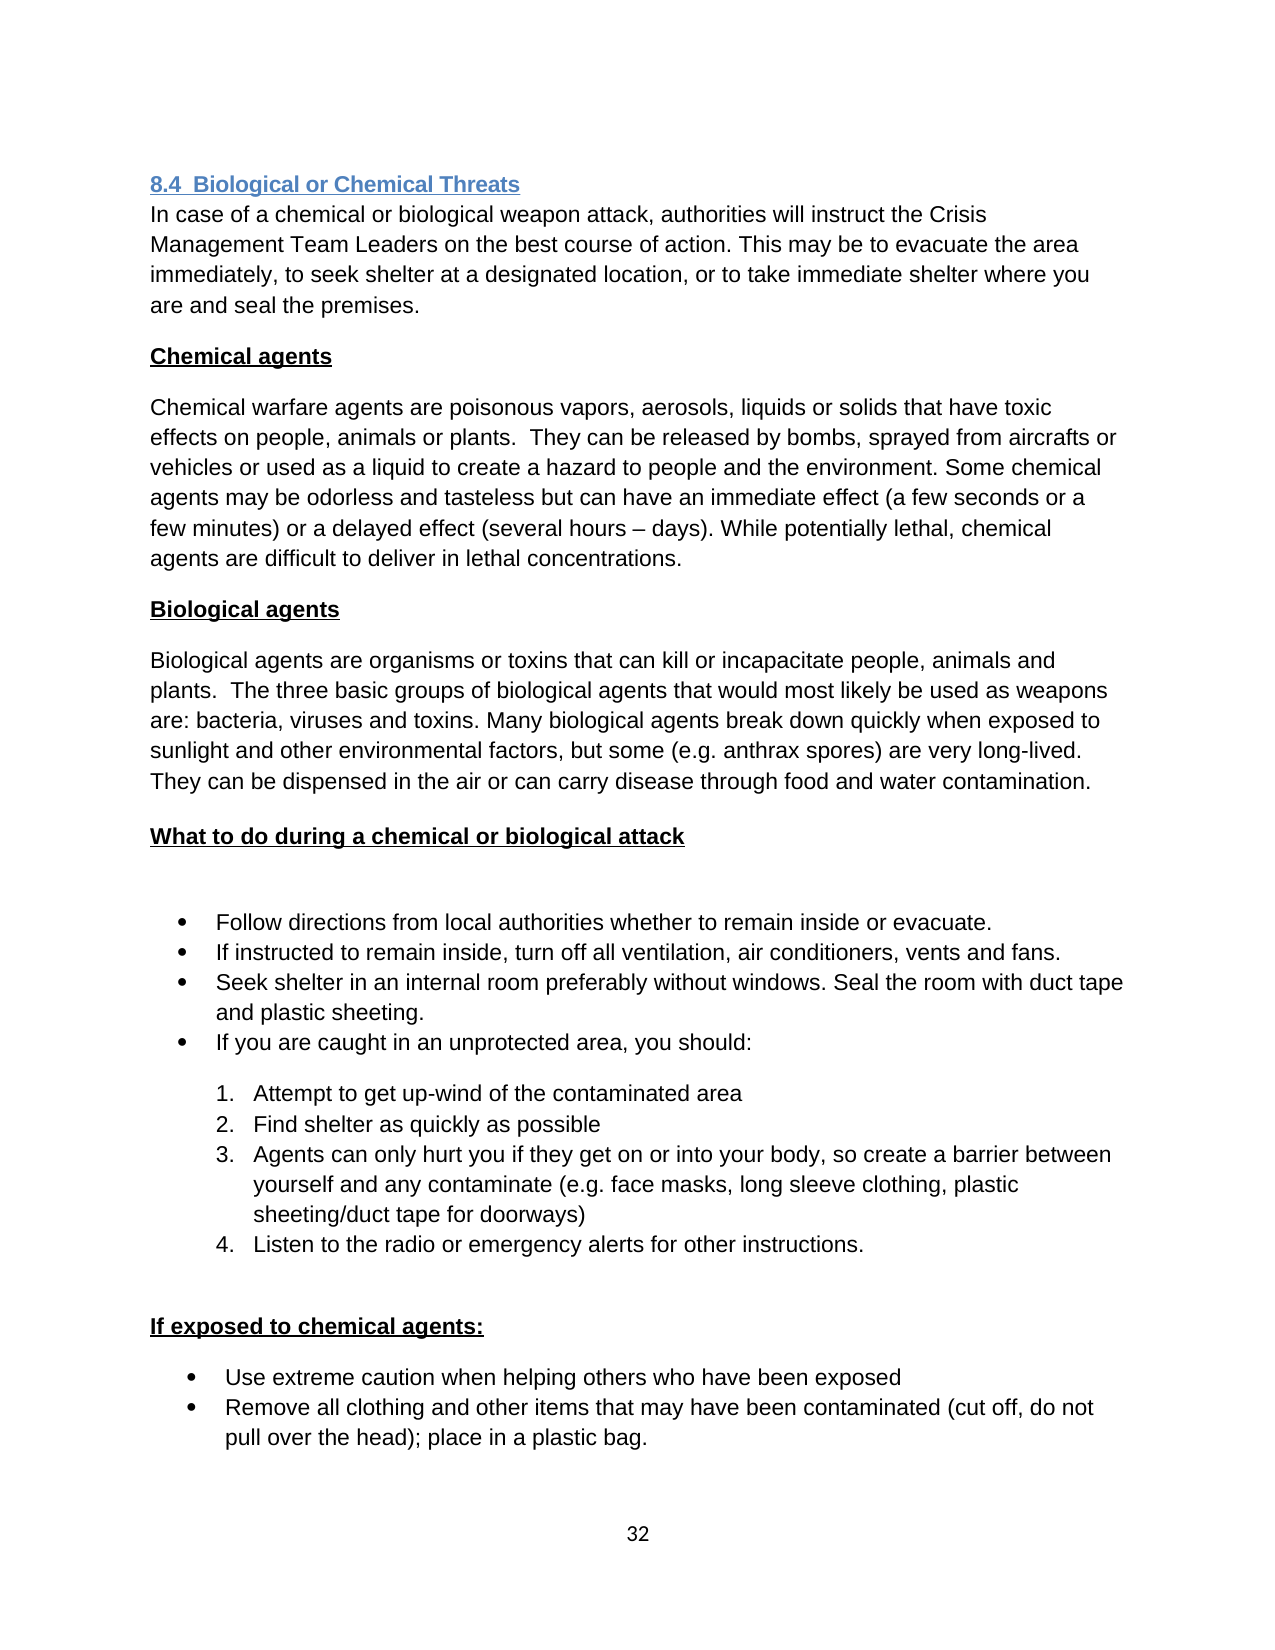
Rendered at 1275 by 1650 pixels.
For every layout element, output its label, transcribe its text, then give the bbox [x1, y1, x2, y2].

text Biological agents are organisms or toxins that can kill or incapacitate people, animals and plants. The three basic groups of biological agents that would most likely be used as weapons are: bacteria, viruses and toxins. Many biological agents break down quickly when exposed to sunlight and other environmental factors, but some (e.g. anthrax spores) are very long-lived. They can be dispensed in the air or can carry disease through food and water contamination. [150, 647, 1125, 794]
list Listen to the radio or emergency alerts for other instructions. [216, 1231, 1125, 1258]
list Find shelter as quickly as possible [216, 1111, 1125, 1137]
list If you are caught in an unprotected area, you should: [178, 1029, 1125, 1056]
subtitle 8.4 Biological or Chemical Threats [150, 171, 1125, 197]
list Agents can only hurt you if they get on or into your body, so create a barrier between yourself and any contaminate (e.g. face masks, long sleeve clothing, plastic sheeting/duct tape for doorways) [216, 1141, 1125, 1228]
text If exposed to chemical agents: [150, 1313, 1125, 1339]
list Attempt to get up-wind of the contaminated area [216, 1080, 1125, 1107]
list Follow directions from local authorities whether to remain inside or evacuate. [178, 908, 1125, 935]
text Chemical agents [150, 343, 1125, 369]
list Use extreme caution when helping others who have been exposed [187, 1364, 1125, 1390]
list If instructed to remain inside, turn off all ventilation, air conditioners, vents and fans. [178, 939, 1125, 965]
text Chemical warfare agents are poisonous vapors, aerosols, liquids or solids that have toxic effects on people, animals or plants. They can be released by bombs, sprayed from aircrafts or vehicles or used as a liquid to create a hazard to people and the environment. Some chemical agents may be odorless and tasteless but can have an immediate effect (a few seconds or a few minutes) or a delayed effect (several hours – days). While potentially lethal, chemical agents are difficult to deliver in lethal concentrations. [150, 394, 1125, 571]
list Seek shelter in an internal room preferably without windows. Seal the room with duct tape and plastic sheeting. [178, 969, 1125, 1026]
text In case of a chemical or biological weapon attack, authorities will instruct the Crisis Management Team Leaders on the best course of action. This may be to evacuate the area immediately, to seek shelter at a designated location, or to take immediate shelter where you are and seal the premises. [150, 201, 1125, 318]
list Remove all clothing and other items that may have been contaminated (cut off, do not pull over the head); place in a plastic bag. [187, 1394, 1125, 1451]
text Biological agents [150, 596, 1125, 622]
subtitle What to do during a chemical or biological attack [150, 823, 1125, 849]
